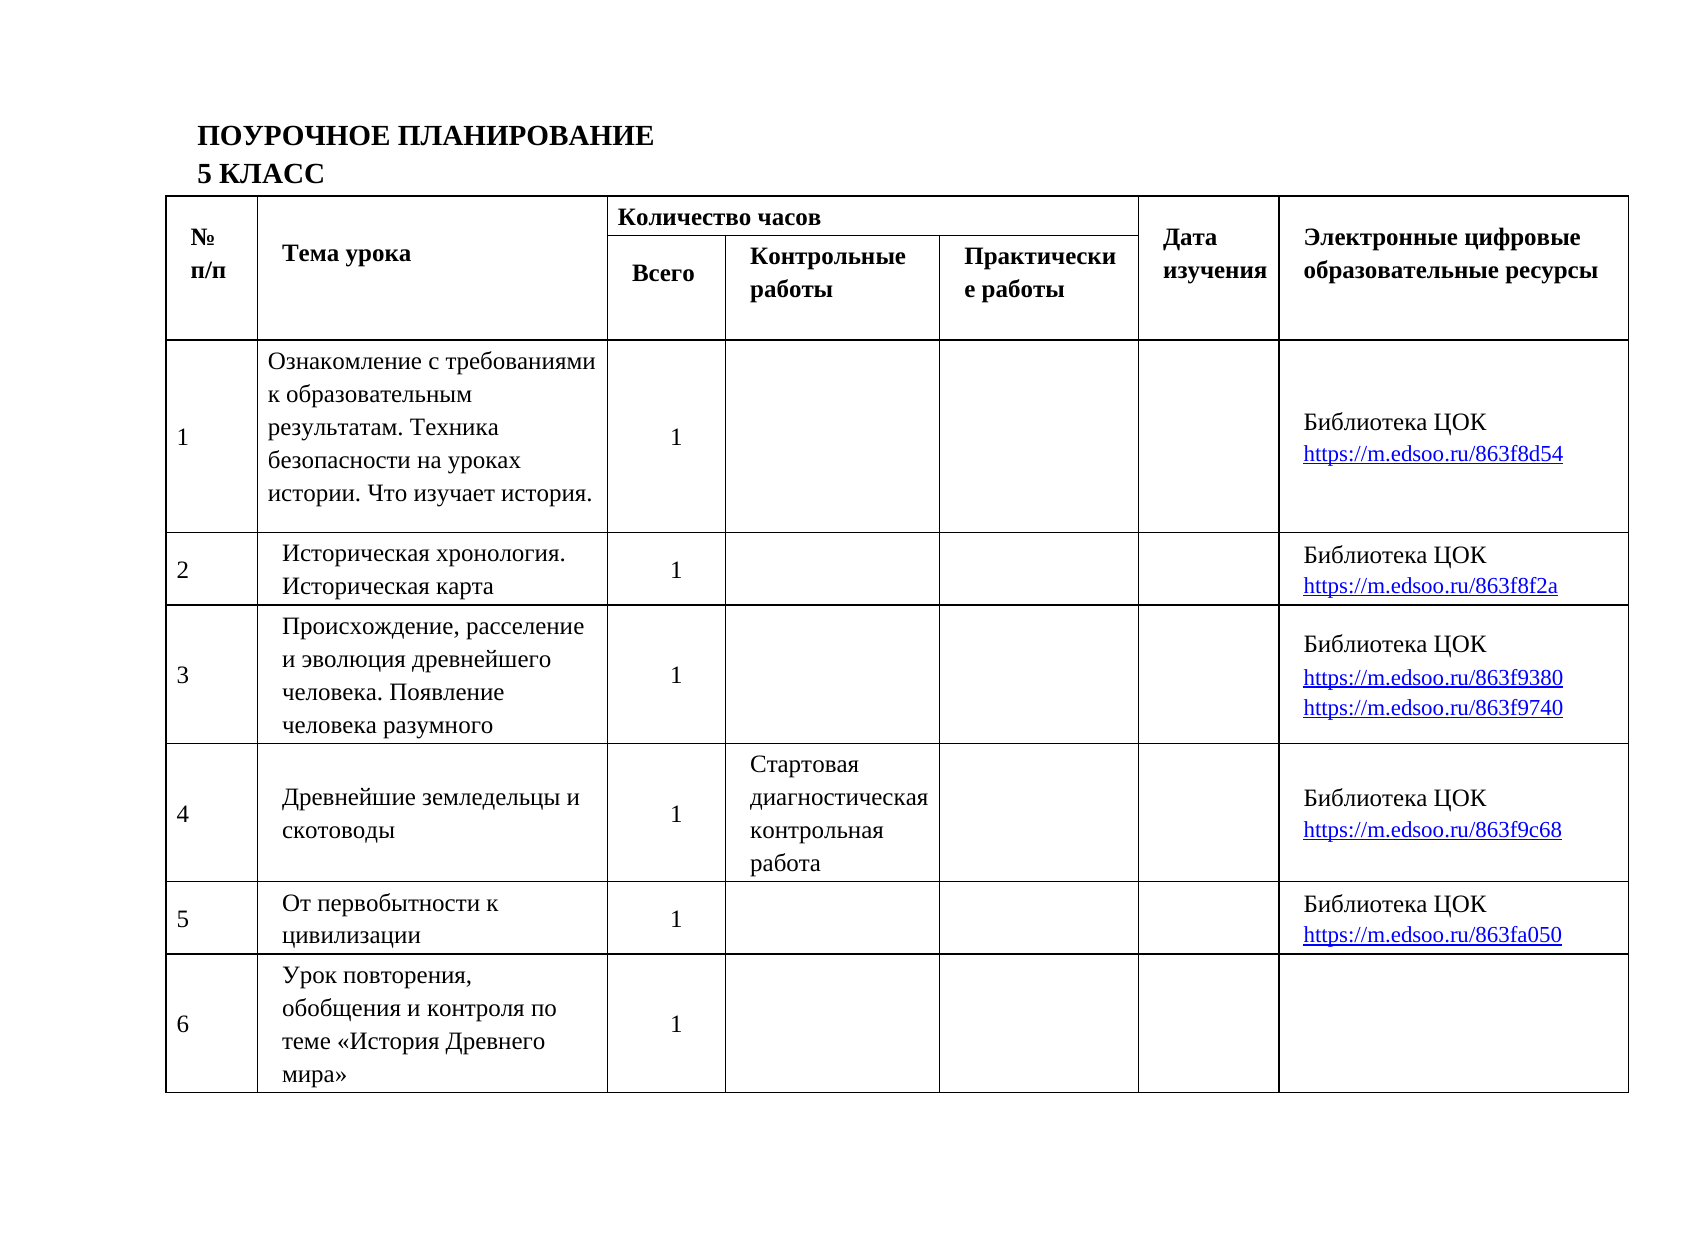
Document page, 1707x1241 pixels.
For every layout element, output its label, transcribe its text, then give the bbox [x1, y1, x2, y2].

table_cell 3 [167, 606, 257, 742]
table_cell Библиотека ЦОК https://m.edsoo.ru/863f9380 https://m.edsoo.ru/863f9740 [1280, 606, 1628, 742]
table_cell [1139, 744, 1278, 881]
table_cell Древнейшие земледельцы и скотоводы [258, 744, 607, 881]
table_cell От первобытности к цивилизации [258, 882, 607, 953]
table_cell [726, 882, 939, 953]
table_cell [726, 606, 939, 742]
table_cell Библиотека ЦОК https://m.edsoo.ru/863fa050 [1280, 882, 1628, 953]
table_cell [1139, 606, 1278, 742]
table_cell Стартовая диагностическая контрольная работа [726, 744, 939, 881]
table_cell Историческая хронология. Историческая карта [258, 533, 607, 604]
table_cell 1 [608, 606, 725, 742]
table_header Тема урока [258, 197, 607, 339]
table_cell Практические работы [940, 236, 1138, 339]
table_cell Происхождение, расселение и эволюция древнейшего человека. Появление человека разумного [258, 606, 607, 742]
table_cell 4 [167, 744, 257, 881]
table_cell Ознакомление с требованиями к образовательным результатам. Техника безопасности на уроках истории. Что изучает история. [258, 341, 607, 532]
table_header Количество часов [608, 197, 1138, 234]
table_cell [940, 341, 1138, 532]
table_cell 1 [608, 744, 725, 881]
table_cell 6 [167, 955, 257, 1092]
table_cell [1280, 955, 1628, 1092]
table_cell 1 [608, 341, 725, 532]
table_cell Библиотека ЦОК https://m.edsoo.ru/863f8f2a [1280, 533, 1628, 604]
table_cell 5 [167, 882, 257, 953]
table_cell 1 [167, 341, 257, 532]
table_cell [726, 341, 939, 532]
table_header № п/п [167, 197, 257, 339]
table_cell [726, 533, 939, 604]
text ПОУРОЧНОЕ ПЛАНИРОВАНИЕ [190, 118, 1618, 152]
table_cell [1139, 882, 1278, 953]
table_cell [940, 606, 1138, 742]
table_cell Контрольные работы [726, 236, 939, 339]
table_cell 2 [167, 533, 257, 604]
table_cell [940, 955, 1138, 1092]
table_cell Всего [608, 236, 725, 339]
table_header Электронные цифровые образовательные ресурсы [1280, 197, 1628, 339]
text 5 КЛАСС [190, 157, 1618, 190]
table_cell 1 [608, 533, 725, 604]
table_cell [1139, 955, 1278, 1092]
table_cell Урок повторения, обобщения и контроля по теме «История Древнего мира» [258, 955, 607, 1092]
table_cell Библиотека ЦОК https://m.edsoo.ru/863f8d54 [1280, 341, 1628, 532]
table_cell [726, 955, 939, 1092]
table_cell 1 [608, 882, 725, 953]
table_cell [1139, 341, 1278, 532]
table_cell [940, 744, 1138, 881]
table_cell 1 [608, 955, 725, 1092]
table_cell [940, 533, 1138, 604]
table_cell Библиотека ЦОК https://m.edsoo.ru/863f9c68 [1280, 744, 1628, 881]
table_cell [1139, 533, 1278, 604]
table_header Дата изучения [1139, 197, 1278, 339]
table_cell [940, 882, 1138, 953]
